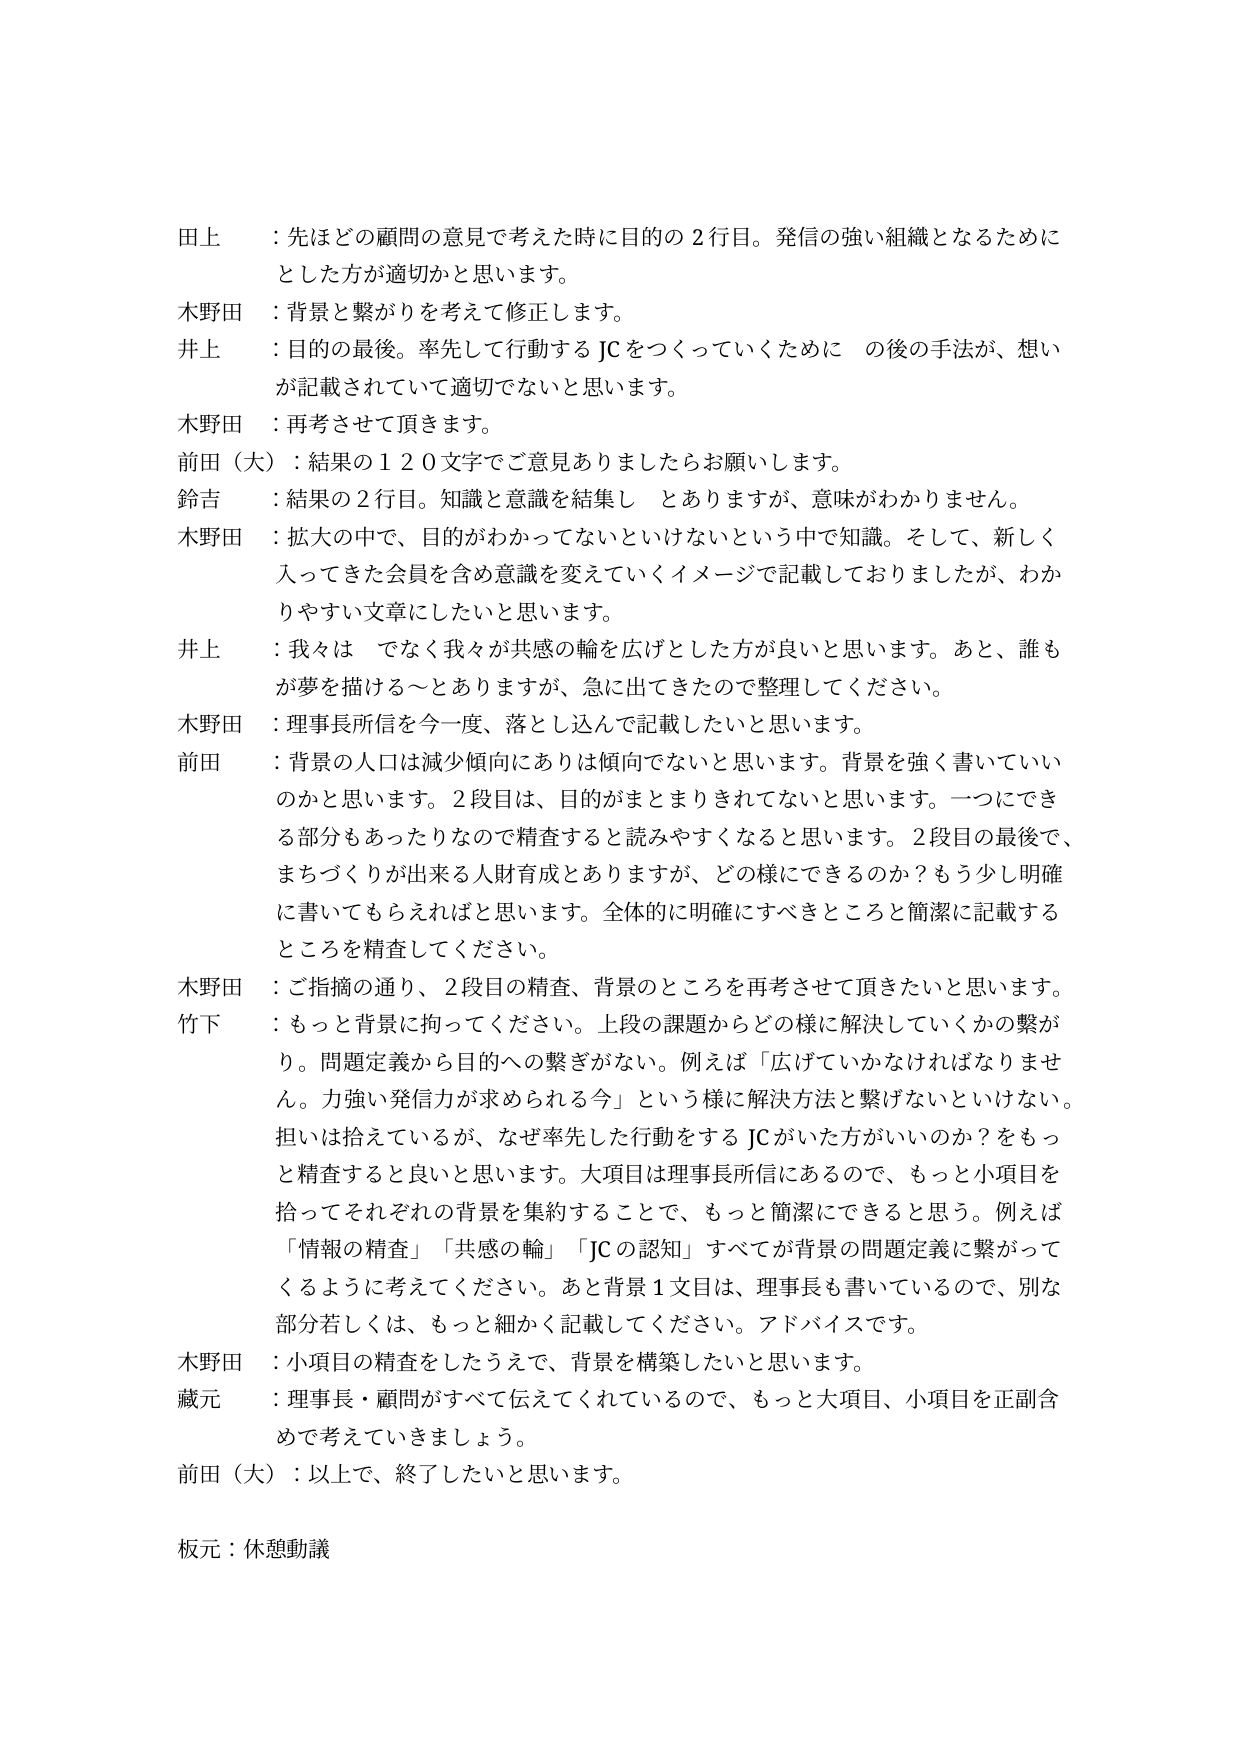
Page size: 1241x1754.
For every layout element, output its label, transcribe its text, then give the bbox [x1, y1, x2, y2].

text 鈴吉 ：結果の２行目。知識と意識を結集し とありますが、意味がわかりません。 [177, 479, 1063, 517]
text 前田 ：背景の人口は減少傾向にありは傾向でないと思います。背景を強く書いていいのかと思います。２段目は、目的がまとまりきれてないと思います。一つにできる部分もあったりなので精査すると読みやすくなると思います。２段目の最後で、まちづくりが出来る人財育成とありますが、どの様にできるのか？もう少し明確に書いてもらえればと思います。全体的に明確にすべきところと簡潔に記載するところを精査してください。 [177, 742, 1063, 967]
text 板元：休憩動議 [177, 1529, 1063, 1567]
text 木野田 ：理事長所信を今一度、落とし込んで記載したいと思います。 [177, 704, 1063, 742]
text 井上 ：目的の最後。率先して行動するJCをつくっていくために の後の手法が、想いが記載されていて適切でないと思います。 [177, 329, 1063, 404]
text 前田（大）：結果の１２０文字でご意見ありましたらお願いします。 [177, 442, 1063, 479]
text 藏元 ：理事長・顧問がすべて伝えてくれているので、もっと大項目、小項目を正副含めで考えていきましょう。 [177, 1379, 1063, 1454]
text 木野田 ：背景と繋がりを考えて修正します。 [177, 292, 1063, 329]
text 木野田 ：ご指摘の通り、２段目の精査、背景のところを再考させて頂きたいと思います。 [177, 967, 1063, 1004]
text 前田（大）：以上で、終了したいと思います。 [177, 1454, 1063, 1492]
text 木野田 ：小項目の精査をしたうえで、背景を構築したいと思います。 [177, 1342, 1063, 1379]
text 井上 ：我々は でなく我々が共感の輪を広げとした方が良いと思います。あと、誰もが夢を描ける～とありますが、急に出てきたので整理してください。 [177, 629, 1063, 704]
text 木野田 ：再考させて頂きます。 [177, 404, 1063, 442]
text 田上 ：先ほどの顧問の意見で考えた時に目的の2行目。発信の強い組織となるためにとした方が適切かと思います。 [177, 217, 1063, 292]
text 木野田 ：拡大の中で、目的がわかってないといけないという中で知識。そして、新しく入ってきた会員を含め意識を変えていくイメージで記載しておりましたが、わかりやすい文章にしたいと思います。 [177, 517, 1063, 629]
text 竹下 ：もっと背景に拘ってください。上段の課題からどの様に解決していくかの繫がり。問題定義から目的への繋ぎがない。例えば「広げていかなければなりません。力強い発信力が求められる今」という様に解決方法と繋げないといけない。担いは拾えているが、なぜ率先した行動をするJCがいた方がいいのか？をもっと精査すると良いと思います。大項目は理事長所信にあるので、もっと小項目を拾ってそれぞれの背景を集約することで、もっと簡潔にできると思う。例えば「情報の精査」「共感の輪」「JCの認知」すべてが背景の問題定義に繋がってくるように考えてください。あと背景1文目は、理事長も書いているので、別な部分若しくは、もっと細かく記載してください。アドバイスです。 [177, 1004, 1063, 1342]
